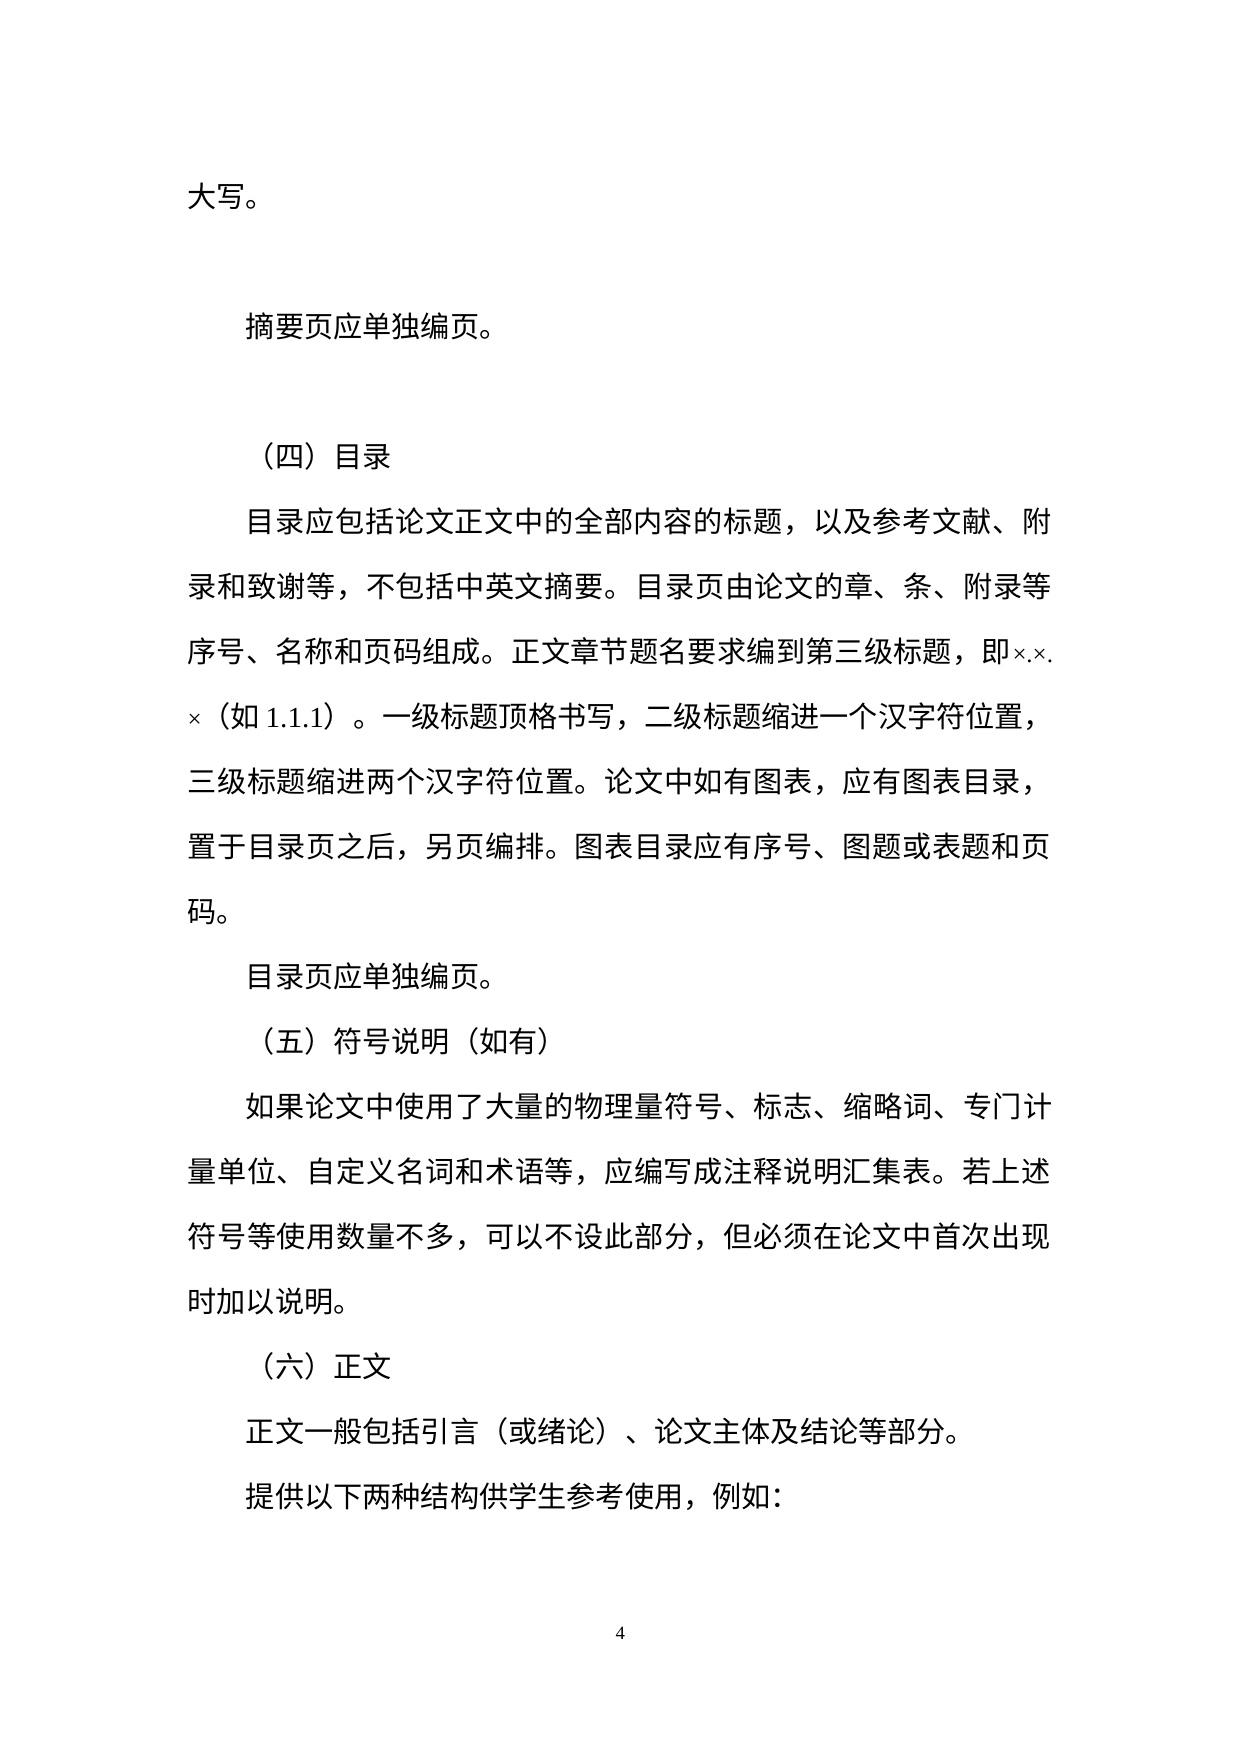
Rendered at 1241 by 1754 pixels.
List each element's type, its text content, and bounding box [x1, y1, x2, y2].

text 摘要页应单独编页。 [187, 292, 1053, 357]
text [187, 162, 1053, 227]
text 提供以下两种结构供学生参考使用，例如： [187, 1462, 1053, 1527]
text （五）符号说明（如有） [187, 1007, 1053, 1072]
text 正文一般包括引言（或绪论）、论文主体及结论等部分。 [187, 1397, 1053, 1462]
text （六）正文 [187, 1332, 1053, 1397]
text 目录页应单独编页。 [187, 942, 1053, 1007]
text 如果论文中使用了大量的物理量符号、标志、缩略词、专门计量单位、自定义名词和术语等，应编写成注释说明汇集表。若上述符号等使用数量不多，可以不设此部分，但必须在论文中首次出现时加以说明。 [187, 1072, 1053, 1332]
text 目录应包括论文正文中的全部内容的标题，以及参考文献、附录和致谢等，不包括中英文摘要。目录页由论文的章、条、附录等序号、名称和页码组成。正文章节题名要求编到第三级标题，即×.×.×（如1.1.1）。一级标题顶格书写，二级标题缩进一个汉字符位置，三级标题缩进两个汉字符位置。论文中如有图表，应有图表目录，置于目录页之后，另页编排。图表目录应有序号、图题或表题和页码。 [187, 487, 1053, 942]
text （四）目录 [187, 422, 1053, 487]
